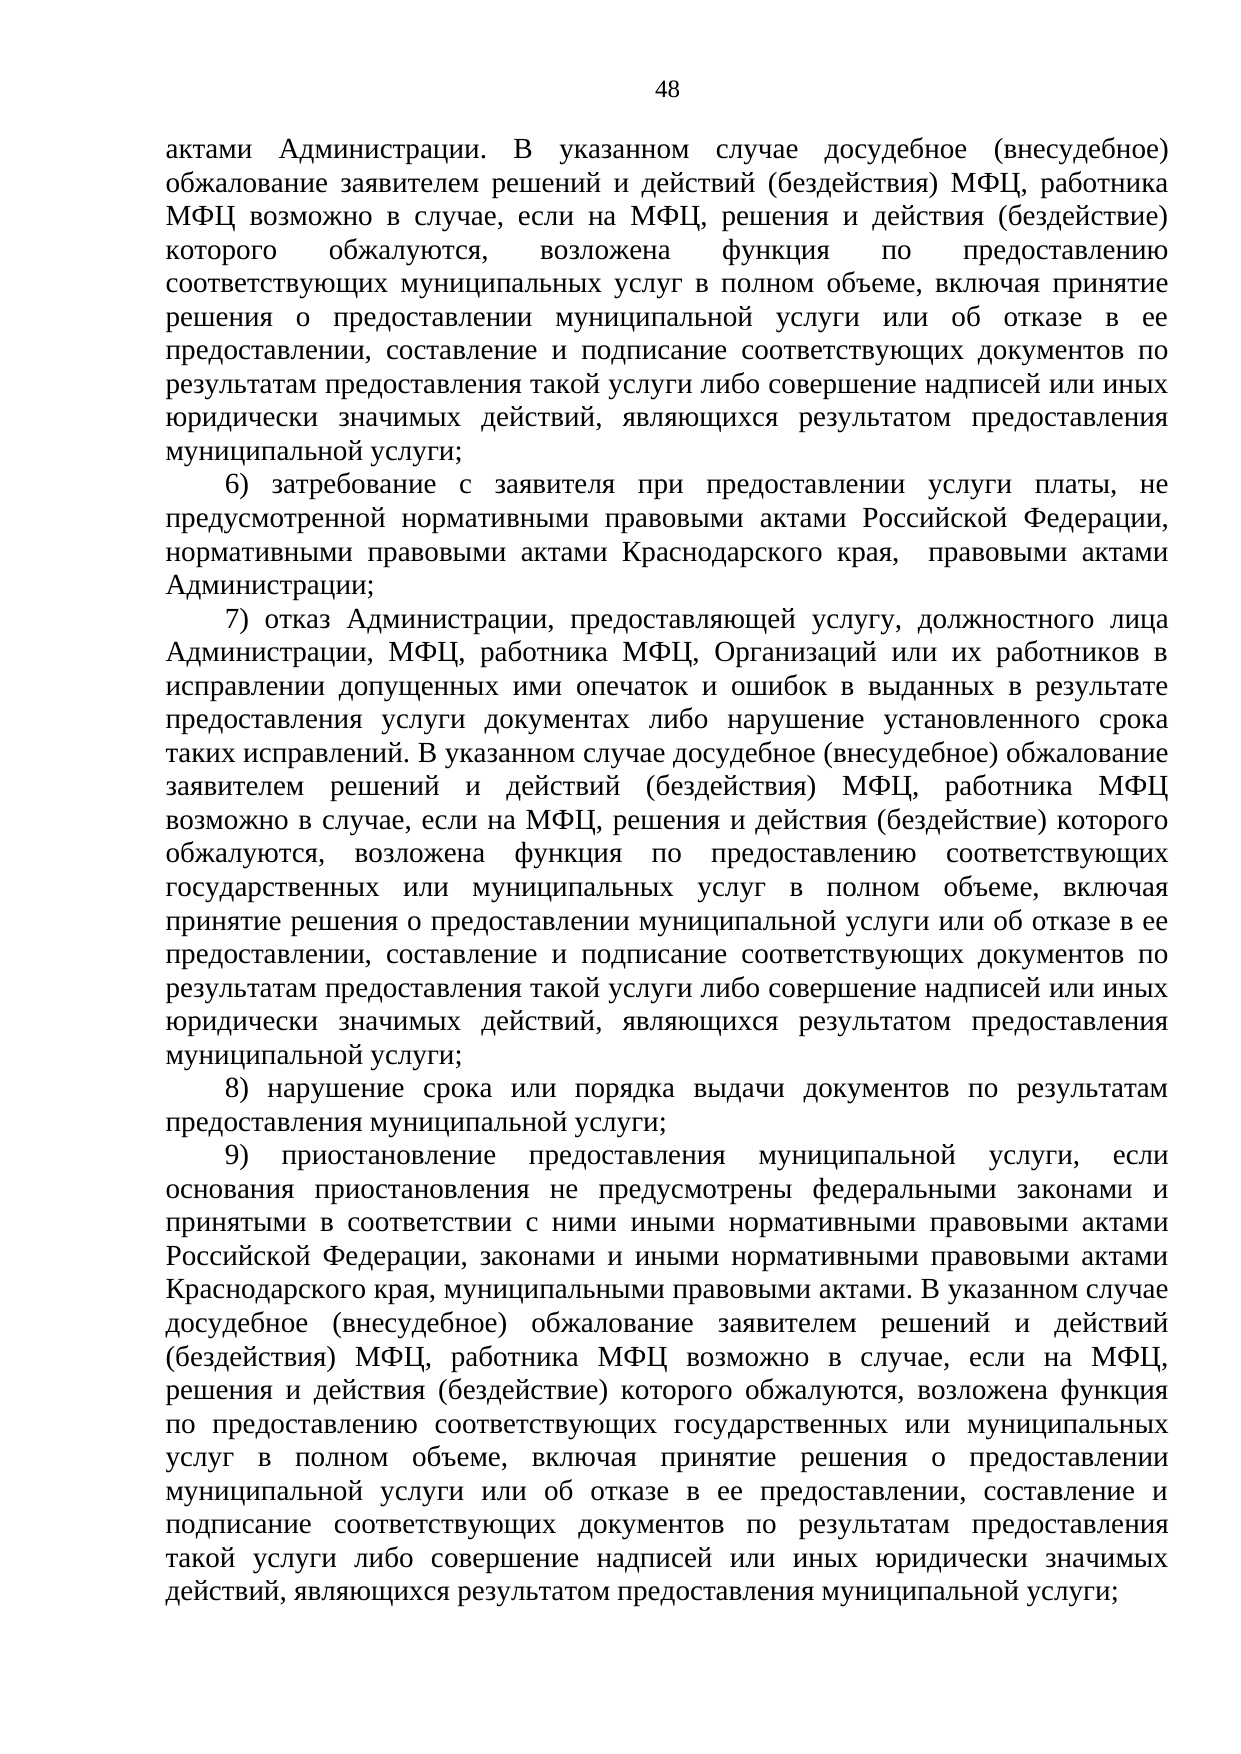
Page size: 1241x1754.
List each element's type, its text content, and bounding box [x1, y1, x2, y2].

text 8) нарушение срока или порядка выдачи документов по результатам предоставления муниципальной услуги; [165, 1070, 1169, 1137]
text 6) затребование с заявителя при предоставлении услуги платы, не предусмотренной нормативными правовыми актами Российской Федерации, нормативными правовыми актами Краснодарского края, правовыми актами Администрации; [165, 467, 1169, 601]
text 7) отказ Администрации, предоставляющей услугу, должностного лица Администрации, МФЦ, работника МФЦ, Организаций или их работников в исправлении допущенных ими опечаток и ошибок в выданных в результате предоставления услуги документах либо нарушение установленного срока таких исправлений. В указанном случае досудебное (внесудебное) обжалование заявителем решений и действий (бездействия) МФЦ, работника МФЦ возможно в случае, если на МФЦ, решения и действия (бездействие) которого обжалуются, возложена функция по предоставлению соответствующих государственных или муниципальных услуг в полном объеме, включая принятие решения о предоставлении муниципальной услуги или об отказе в ее предоставлении, составление и подписание соответствующих документов по результатам предоставления такой услуги либо совершение надписей или иных юридически значимых действий, являющихся результатом предоставления муниципальной услуги; [165, 601, 1169, 1070]
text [165, 131, 1169, 467]
text 9) приостановление предоставления муниципальной услуги, если основания приостановления не предусмотрены федеральными законами и принятыми в соответствии с ними иными нормативными правовыми актами Российской Федерации, законами и иными нормативными правовыми актами Краснодарского края, муниципальными правовыми актами. В указанном случае досудебное (внесудебное) обжалование заявителем решений и действий (бездействия) МФЦ, работника МФЦ возможно в случае, если на МФЦ, решения и действия (бездействие) которого обжалуются, возложена функция по предоставлению соответствующих государственных или муниципальных услуг в полном объеме, включая принятие решения о предоставлении муниципальной услуги или об отказе в ее предоставлении, составление и подписание соответствующих документов по результатам предоставления такой услуги либо совершение надписей или иных юридически значимых действий, являющихся результатом предоставления муниципальной услуги; [165, 1137, 1169, 1607]
